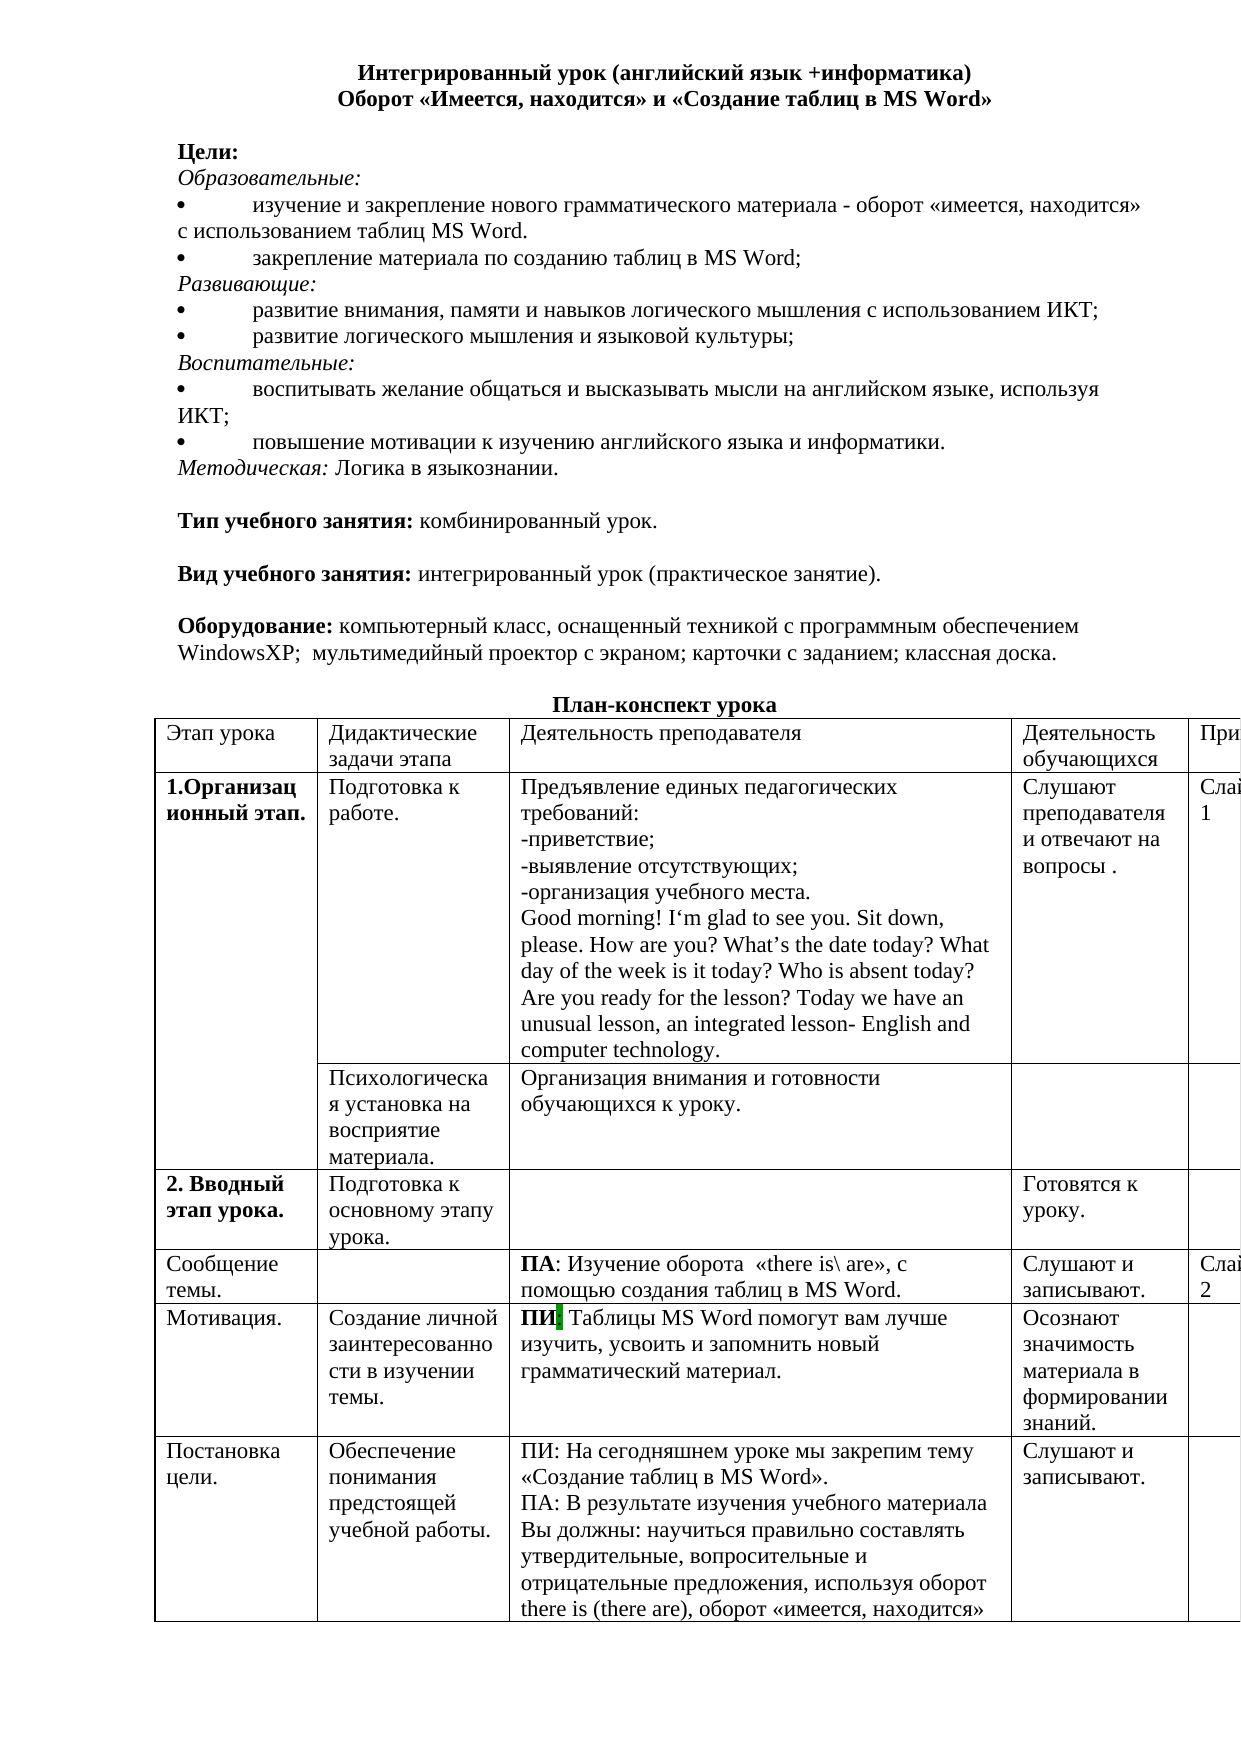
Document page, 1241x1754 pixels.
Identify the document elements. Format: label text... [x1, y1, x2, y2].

table_cell Слайд 2 [1189, 1250, 1240, 1303]
table_cell Подготовка к работе. [318, 773, 509, 1063]
table_cell Слушают преподавателя и отвечают на вопросы . [1012, 773, 1188, 1063]
list повышение мотивации к изучению английского языка и информатики. [177, 428, 1152, 454]
table_cell [1012, 1064, 1188, 1169]
text Тип учебного занятия: комбинированный урок. [177, 507, 1152, 533]
table_cell Предъявление единых педагогических требований: -приветствие; -выявление отсутствующих; -организация учебного места. Good morning! I‘m glad to see you. Sit down, please. How are you? What’s the date today? What day of the week is it today? Who is absent today? Are you ready for the lesson? Today we have an unusual lesson, an integrated lesson- English and computer technology. [510, 773, 1011, 1063]
text Цели: [177, 138, 1152, 164]
table_cell Психологическая установка на восприятие материала. [318, 1064, 509, 1169]
table_cell [1189, 1437, 1240, 1621]
table_header Прим. [1189, 719, 1240, 772]
list изучение и закрепление нового грамматического материала - оборот «имеется, находится» с использованием таблиц MS Word. [177, 191, 1152, 243]
table_cell Слайд 1 [1189, 773, 1240, 1063]
text Интегрированный урок (английский язык +информатика) [177, 59, 1152, 85]
table_header Этап урока [156, 719, 317, 772]
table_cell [1012, 1437, 1188, 1621]
table_cell 2. Вводный этап урока. [156, 1170, 317, 1249]
text Развивающие: [177, 270, 1152, 296]
table_cell Мотивация. [156, 1304, 317, 1436]
table_cell Создание личной заинтересованности в изучении темы. [318, 1304, 509, 1436]
text Вид учебного занятия: интегрированный урок (практическое занятие). [177, 560, 1152, 586]
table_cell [510, 1437, 1011, 1621]
table_cell Организация внимания и готовности обучающихся к уроку. [510, 1064, 1011, 1169]
table_cell [1189, 1064, 1240, 1169]
table_cell Осознают значимость материала в формировании знаний. [1012, 1304, 1188, 1436]
text Методическая: Логика в языкознании. [177, 454, 1152, 481]
table_cell [1189, 1304, 1240, 1436]
list воспитывать желание общаться и высказывать мысли на английском языке, используя ИКТ; [177, 375, 1152, 428]
table_cell ПИ: Таблицы MS Word помогут вам лучше изучить, усвоить и запомнить новый грамматический материал. [510, 1304, 1011, 1436]
table_header Деятельность преподавателя [510, 719, 1011, 772]
table_cell Готовятся к уроку. [1012, 1170, 1188, 1249]
table_cell [510, 1170, 1011, 1249]
table_header Дидактические задачи этапа [318, 719, 509, 772]
table_cell 1.Организационный этап. [156, 773, 317, 1169]
table_cell Слушают и записывают. [1012, 1250, 1188, 1303]
text Оборот «Имеется, находится» и «Создание таблиц в MS Word» [177, 85, 1152, 112]
table_cell ПА: Изучение оборота «there is\ are», с помощью создания таблиц в MS Word. [510, 1250, 1011, 1303]
text Образовательные: [177, 164, 1152, 191]
list закрепление материала по созданию таблиц в MS Word; [177, 243, 1152, 270]
table_cell [318, 1250, 509, 1303]
table_header Деятельность обучающихся [1012, 719, 1188, 772]
text План-конспект урока [177, 692, 1152, 718]
list развитие внимания, памяти и навыков логического мышления с использованием ИКТ; [177, 296, 1152, 323]
list развитие логического мышления и языковой культуры; [177, 323, 1152, 349]
table_cell Постановка цели. [156, 1437, 317, 1621]
text Оборудование: компьютерный класс, оснащенный техникой с программным обеспечением WindowsXP; мультимедийный проектор с экраном; карточки с заданием; классная доска. [177, 612, 1152, 665]
table_cell Сообщение темы. [156, 1250, 317, 1303]
text Воспитательные: [177, 349, 1152, 375]
table_cell [1189, 1170, 1240, 1249]
table_cell Подготовка к основному этапу урока. [318, 1170, 509, 1249]
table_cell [318, 1437, 509, 1621]
